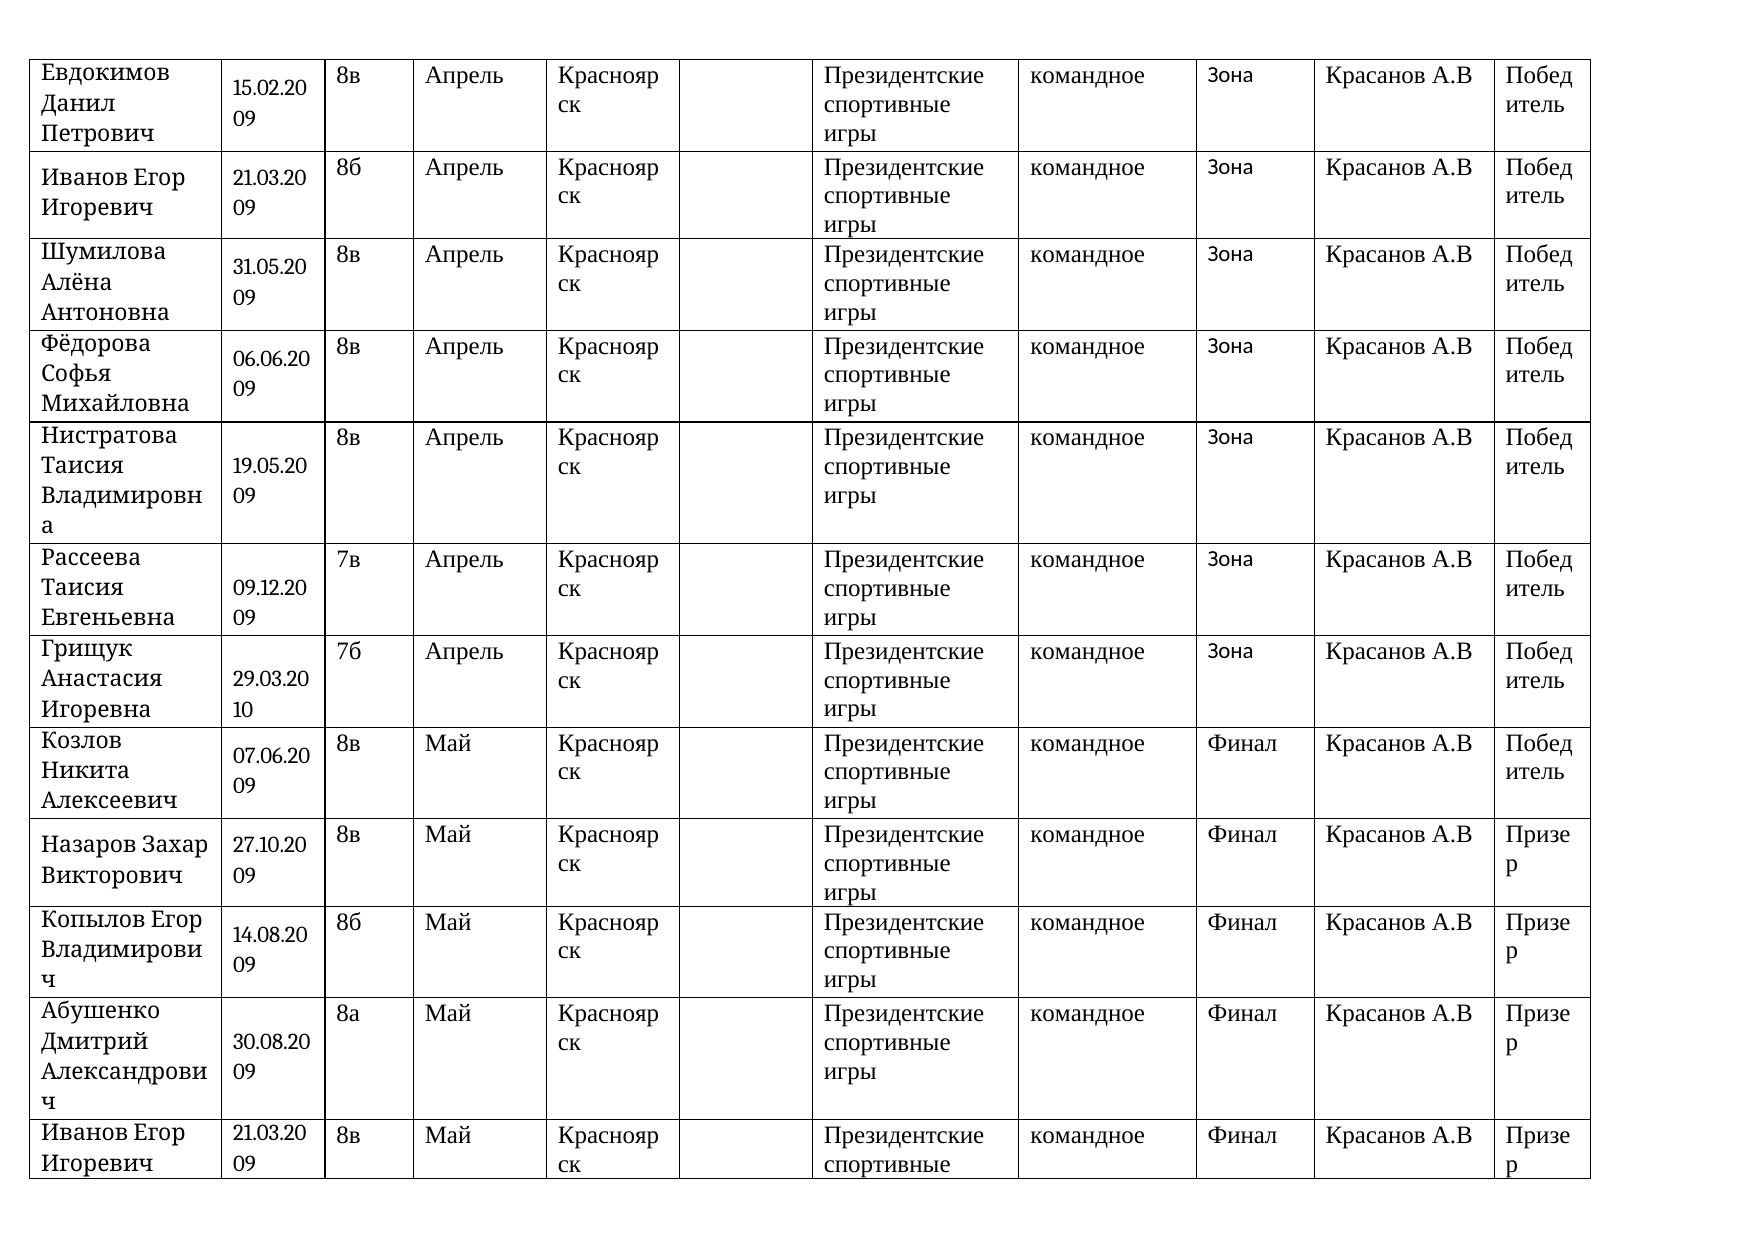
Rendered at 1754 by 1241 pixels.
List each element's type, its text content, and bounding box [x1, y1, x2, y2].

table_cell [680, 239, 812, 330]
table_cell Копылов Егор Владимирович [30, 907, 221, 997]
table_cell Победитель [1495, 423, 1590, 543]
table_cell Красанов А.В [1315, 728, 1494, 818]
table_cell Зона [1197, 636, 1314, 727]
table_cell Президентские спортивные игры [813, 819, 1018, 906]
table_cell Зона [1197, 239, 1314, 330]
table_cell 29.03.2010 [222, 636, 324, 727]
table_cell 8б [326, 152, 413, 238]
table_cell Финал [1197, 728, 1314, 818]
table_cell Финал [1197, 998, 1314, 1119]
table_cell Призер [1495, 998, 1590, 1119]
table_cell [30, 1120, 221, 1178]
table_cell Зона [1197, 152, 1314, 238]
table_cell Иванов Егор Игоревич [30, 152, 221, 238]
table_cell командное [1019, 331, 1196, 421]
table_cell командное [1019, 998, 1196, 1119]
table_cell Грищук Анастасия Игоревна [30, 636, 221, 727]
table_cell Президентские спортивные игры [813, 331, 1018, 421]
table_cell Зона [1197, 423, 1314, 543]
table_cell командное [1019, 819, 1196, 906]
table_cell 31.05.2009 [222, 239, 324, 330]
table_cell командное [1019, 239, 1196, 330]
table_cell Президентские спортивные игры [813, 728, 1018, 818]
table_cell [680, 152, 812, 238]
table_cell Красанов А.В [1315, 636, 1494, 727]
table_cell Красноярск [547, 1120, 679, 1178]
table_cell Зона [1197, 544, 1314, 635]
table_cell 8в [326, 423, 413, 543]
table_cell 8б [326, 907, 413, 997]
table_cell Призер [1495, 1120, 1590, 1178]
table_cell Евдокимов Данил Петрович [30, 60, 221, 151]
table_cell командное [1019, 636, 1196, 727]
table_cell Красноярск [547, 998, 679, 1119]
table_cell 8в [326, 1120, 413, 1178]
table_cell 09.12.2009 [222, 544, 324, 635]
table_cell Победитель [1495, 331, 1590, 421]
table_cell Май [414, 728, 546, 818]
table_cell [680, 998, 812, 1119]
table_cell командное [1019, 152, 1196, 238]
table_cell Победитель [1495, 239, 1590, 330]
table_cell [680, 636, 812, 727]
table_cell 8в [326, 331, 413, 421]
table_cell Красноярск [547, 331, 679, 421]
table_cell Красноярск [547, 239, 679, 330]
table_cell Красноярск [547, 728, 679, 818]
table_cell Президентские спортивные игры [813, 423, 1018, 543]
table_cell 8а [326, 998, 413, 1119]
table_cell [813, 60, 1018, 151]
table_cell Президентские спортивные игры [813, 239, 1018, 330]
table_cell Финал [1197, 819, 1314, 906]
table_cell Президентские спортивные игры [813, 544, 1018, 635]
table_cell Победитель [1495, 728, 1590, 818]
table_cell Красанов А.В [1315, 907, 1494, 997]
table_cell 8в [326, 728, 413, 818]
table_cell Финал [1197, 1120, 1314, 1178]
table_cell 21.03.2009 [222, 1120, 324, 1178]
table_cell Зона [1197, 331, 1314, 421]
table_cell Май [414, 907, 546, 997]
table_cell Президентские спортивные игры [813, 152, 1018, 238]
table_cell командное [1019, 544, 1196, 635]
table_cell Победитель [1495, 544, 1590, 635]
table_cell [680, 728, 812, 818]
table_cell Призер [1495, 819, 1590, 906]
table_cell Апрель [414, 331, 546, 421]
table_cell Апрель [414, 239, 546, 330]
table_cell 8в [326, 819, 413, 906]
table_cell Май [414, 1120, 546, 1178]
table_cell Красанов А.В [1315, 423, 1494, 543]
table_cell командное [1019, 1120, 1196, 1178]
table_cell Апрель [414, 544, 546, 635]
table_cell [680, 544, 812, 635]
table_cell Шумилова Алёна Антоновна [30, 239, 221, 330]
table_cell [680, 907, 812, 997]
table_cell Красанов А.В [1315, 544, 1494, 635]
table_cell Красноярск [547, 544, 679, 635]
table_cell Назаров Захар Викторович [30, 819, 221, 906]
table_cell 19.05.2009 [222, 423, 324, 543]
table_cell 30.08.2009 [222, 998, 324, 1119]
table_cell 27.10.2009 [222, 819, 324, 906]
table_cell Красноярск [547, 636, 679, 727]
table_cell командное [1019, 60, 1196, 151]
table_cell Зона [1197, 60, 1314, 151]
table_cell Победитель [1495, 60, 1590, 151]
table_cell [680, 423, 812, 543]
table_cell Рассеева Таисия Евгеньевна [30, 544, 221, 635]
table_cell Красанов А.В [1315, 331, 1494, 421]
table_cell Призер [1495, 907, 1590, 997]
table_cell Нистратова Таисия Владимировна [30, 423, 221, 543]
table_cell Красанов А.В [1315, 998, 1494, 1119]
table_cell Красноярск [547, 152, 679, 238]
table_cell Красанов А.В [1315, 239, 1494, 330]
table_cell Апрель [414, 636, 546, 727]
table_cell Финал [1197, 907, 1314, 997]
table_cell 7в [326, 544, 413, 635]
table_cell 06.06.2009 [222, 331, 324, 421]
table_cell Абушенко Дмитрий Александрович [30, 998, 221, 1119]
table_cell командное [1019, 728, 1196, 818]
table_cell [813, 1120, 1018, 1178]
table_cell Президентские спортивные игры [813, 636, 1018, 727]
table_cell Красанов А.В [1315, 819, 1494, 906]
table_cell [680, 1120, 812, 1178]
table_cell командное [1019, 907, 1196, 997]
table_cell Апрель [414, 60, 546, 151]
table_cell Красноярск [547, 423, 679, 543]
table_cell Красноярск [547, 907, 679, 997]
table_cell Красноярск [547, 60, 679, 151]
table_cell [680, 819, 812, 906]
table_cell Президентские спортивные игры [813, 998, 1018, 1119]
table_cell Май [414, 998, 546, 1119]
table_cell 8в [326, 239, 413, 330]
table_cell Красноярск [547, 819, 679, 906]
table_cell [680, 60, 812, 151]
table_cell Апрель [414, 423, 546, 543]
table_cell 07.06.2009 [222, 728, 324, 818]
table_cell 14.08.2009 [222, 907, 324, 997]
table_cell Красанов А.В [1315, 152, 1494, 238]
table_cell Красанов А.В [1315, 1120, 1494, 1178]
table_cell 8в [326, 60, 413, 151]
table_cell Козлов Никита Алексеевич [30, 728, 221, 818]
table_cell Май [414, 819, 546, 906]
table_cell [680, 331, 812, 421]
table_cell Фёдорова Софья Михайловна [30, 331, 221, 421]
table_cell Апрель [414, 152, 546, 238]
table_cell командное [1019, 423, 1196, 543]
table_cell 21.03.2009 [222, 152, 324, 238]
table_cell Победитель [1495, 636, 1590, 727]
table_cell 7б [326, 636, 413, 727]
table_cell Победитель [1495, 152, 1590, 238]
table_cell Красанов А.В [1315, 60, 1494, 151]
table_cell Президентские спортивные игры [813, 907, 1018, 997]
table_cell 15.02.2009 [222, 60, 324, 151]
